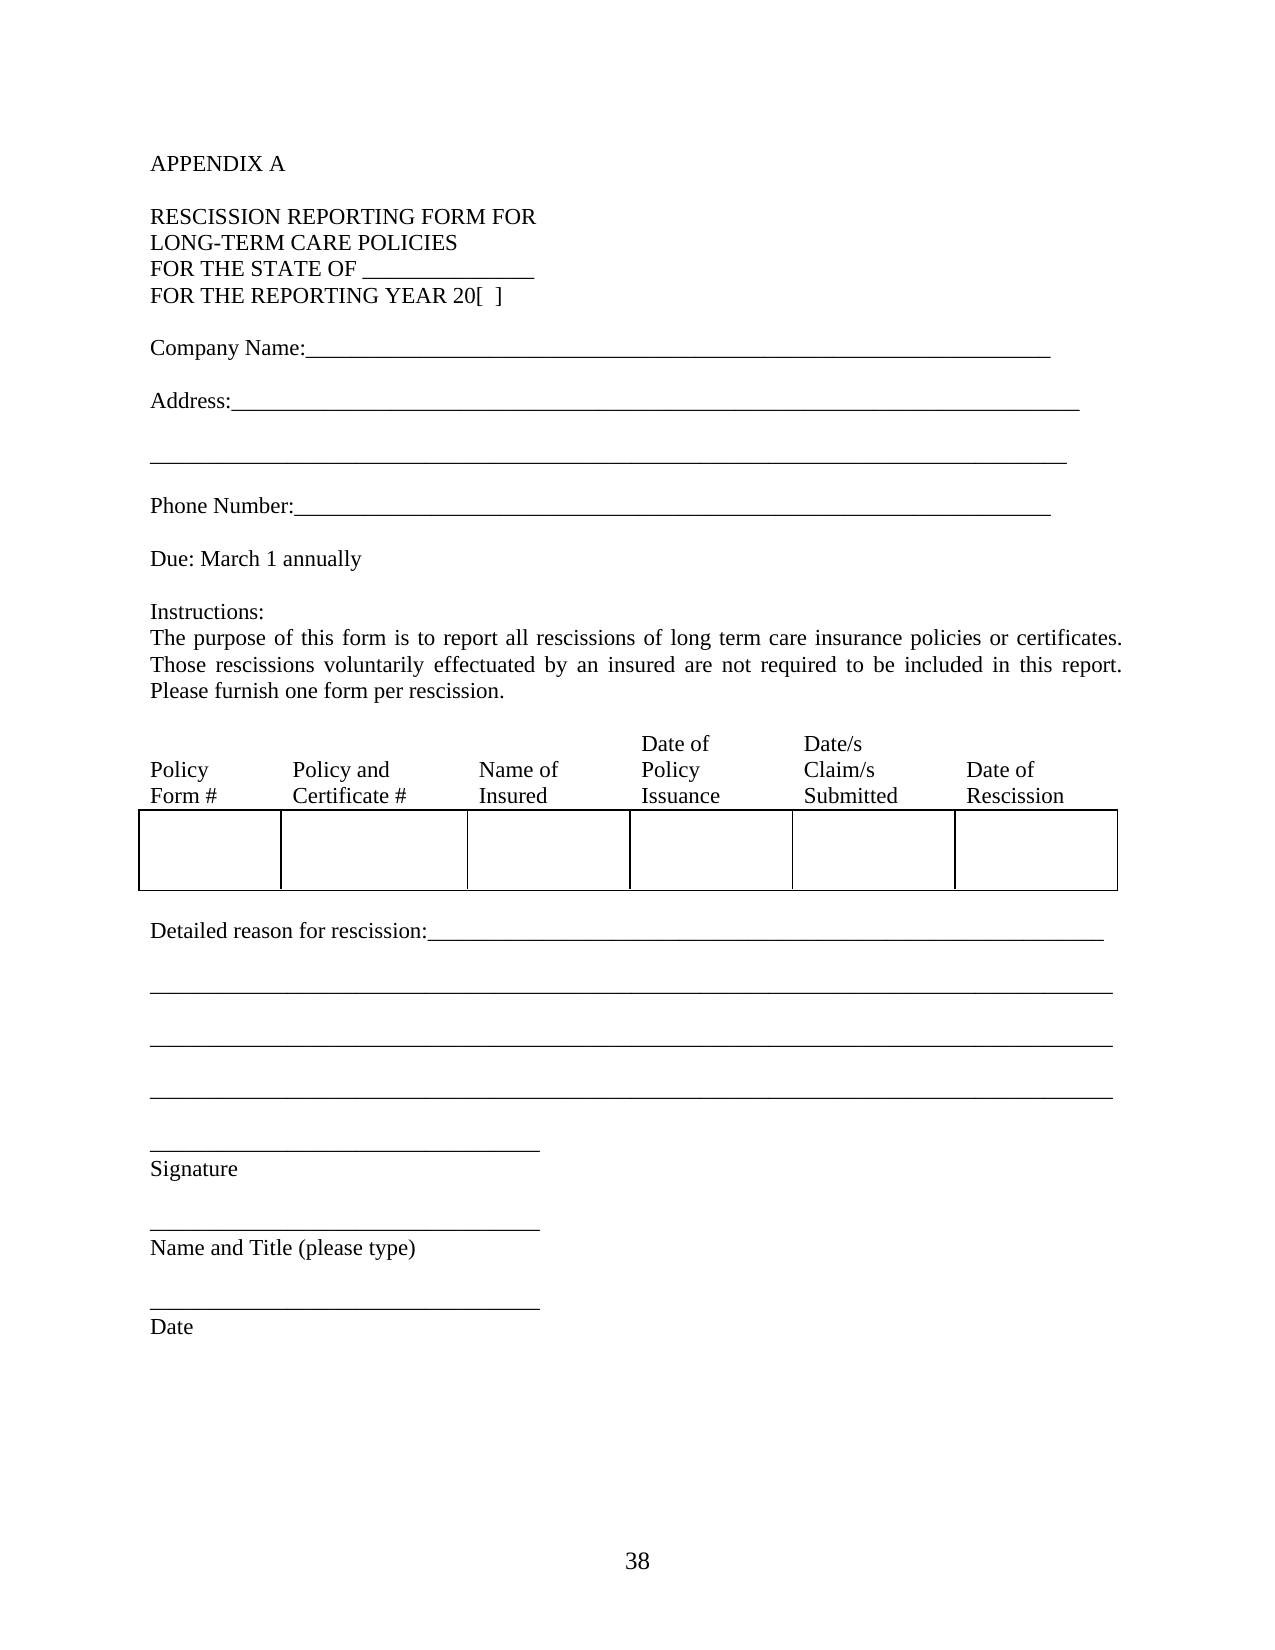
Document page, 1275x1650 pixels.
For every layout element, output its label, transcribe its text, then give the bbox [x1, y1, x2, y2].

table_header Date/s Claim/s Submitted [793, 730, 955, 809]
text Company Name:_________________________________________________________________ [150, 334, 1125, 361]
table_header Date of Rescission [955, 730, 1117, 809]
text ____________________________________________________________________________________ [150, 1076, 1125, 1102]
text RESCISSION REPORTING FORM FOR [150, 203, 1125, 229]
table_cell [631, 811, 792, 889]
text Detailed reason for rescission:___________________________________________________________ [150, 917, 1125, 944]
text __________________________________ [150, 1128, 1125, 1154]
text Name and Title (please type) [150, 1234, 1125, 1260]
table_cell [956, 811, 1117, 889]
table_cell [140, 811, 280, 889]
text Signature [150, 1154, 1125, 1181]
text Phone Number:__________________________________________________________________ [150, 493, 1125, 519]
text Instructions: [150, 598, 1125, 624]
text ________________________________________________________________________________ [150, 440, 1125, 466]
text ____________________________________________________________________________________ [150, 1023, 1125, 1049]
text LONG-TERM CARE POLICIES [150, 229, 1125, 255]
text Due: March 1 annually [150, 545, 1125, 572]
text __________________________________ [150, 1286, 1125, 1313]
table_header Name of Insured [468, 730, 630, 809]
table_header Policy and Certificate # [281, 730, 467, 809]
text APPENDIX A [150, 150, 1125, 176]
text Date [150, 1313, 1125, 1339]
table_cell [468, 811, 629, 889]
table_cell [793, 811, 954, 889]
text FOR THE STATE OF _______________ [150, 255, 1125, 282]
text ____________________________________________________________________________________ [150, 970, 1125, 996]
text Address:__________________________________________________________________________ [150, 387, 1125, 413]
text __________________________________ [150, 1207, 1125, 1234]
table_cell [282, 811, 467, 889]
text The purpose of this form is to report all rescissions of long term care insurance policies or certificates. Those rescissions voluntarily effectuated by an insured are not required to be included in this report. Please furnish one form per rescission. [150, 624, 1125, 703]
table_header Policy Form # [139, 730, 281, 809]
table_header Date of Policy Issuance [630, 730, 792, 809]
text FOR THE REPORTING YEAR 20[ ] [150, 282, 1125, 308]
